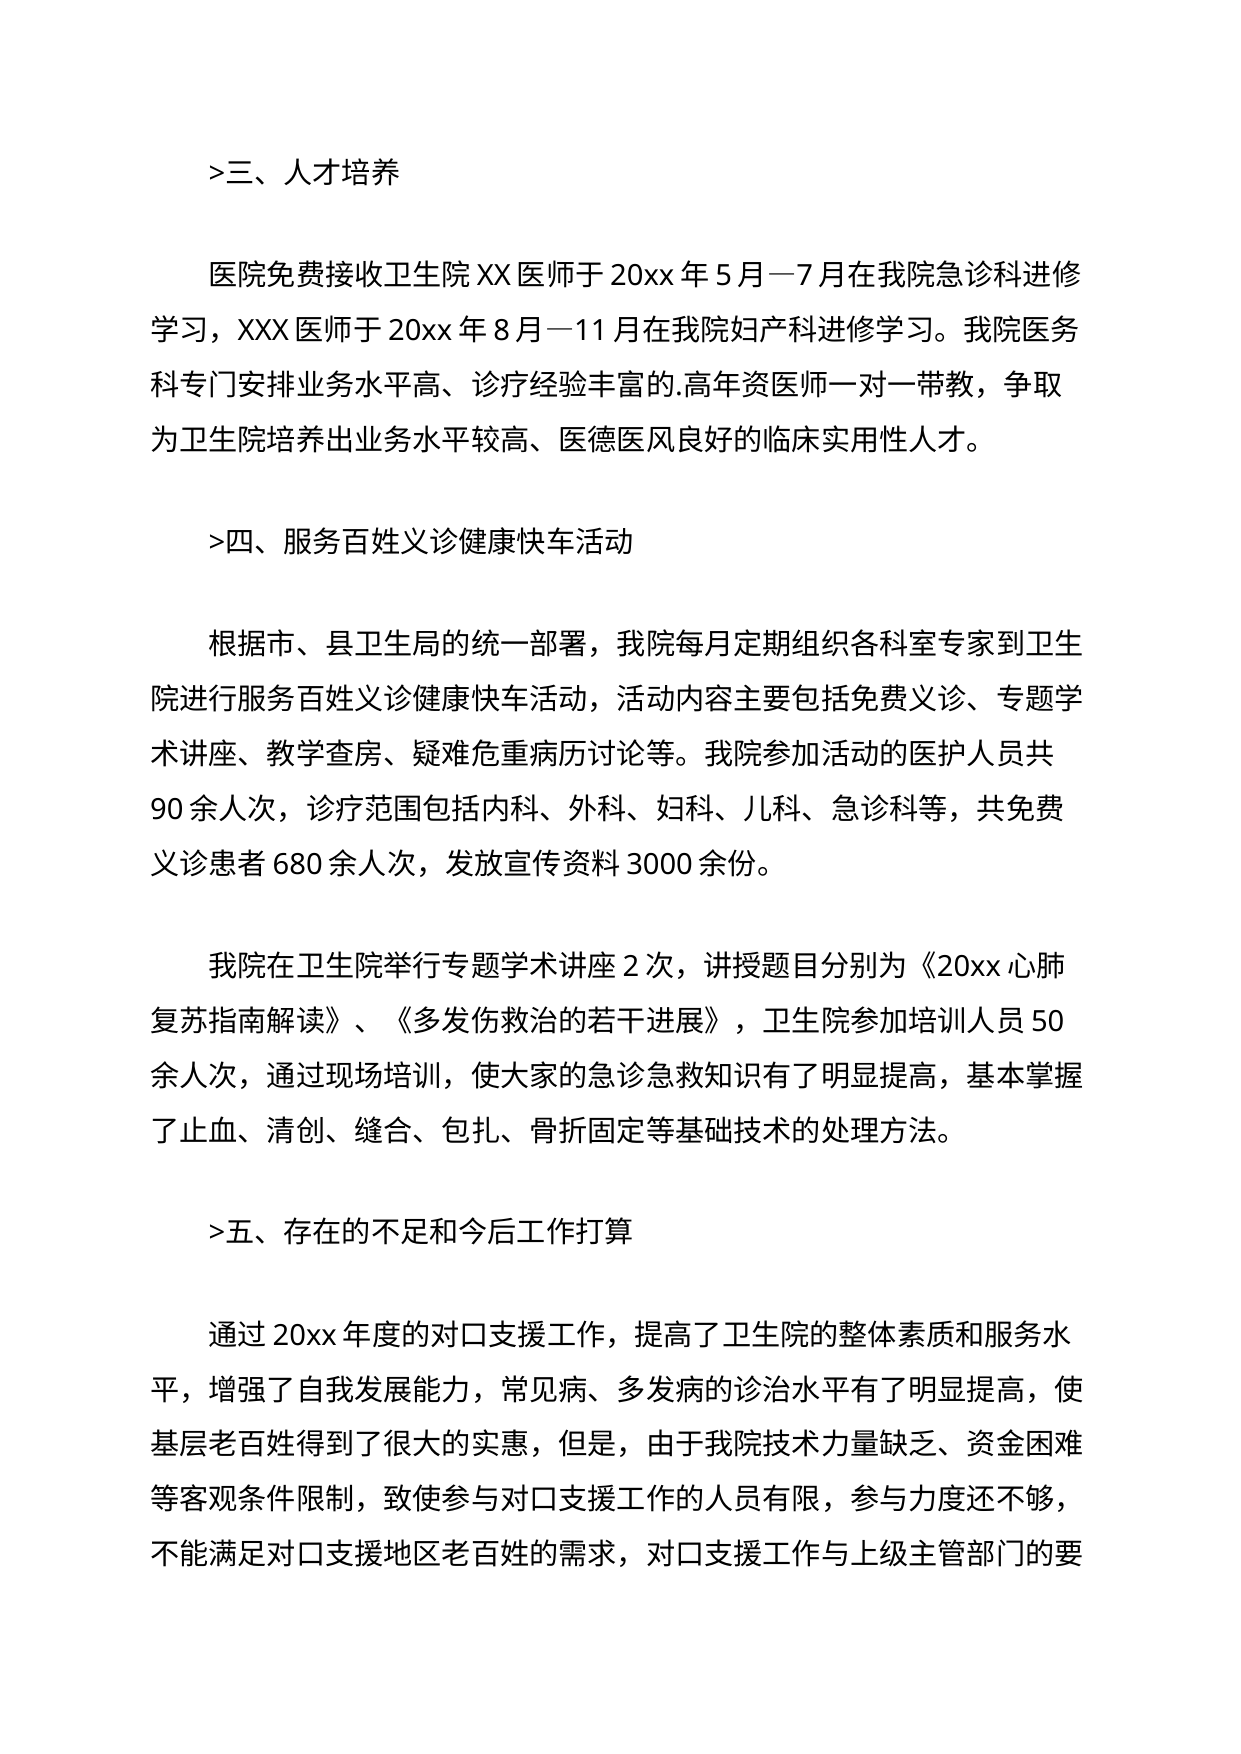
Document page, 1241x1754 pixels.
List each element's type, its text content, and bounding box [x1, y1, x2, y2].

text >四、服务百姓义诊健康快车活动 [150, 519, 1090, 561]
text 我院在卫生院举行专题学术讲座2次，讲授题目分别为《20xx心肺复苏指南解读》、《多发伤救治的若干进展》，卫生院参加培训人员50余人次，通过现场培训，使大家的急诊急救知识有了明显提高，基本掌握了止血、清创、缝合、包扎、骨折固定等基础技术的处理方法。 [150, 942, 1090, 1149]
text >五、存在的不足和今后工作打算 [150, 1209, 1090, 1251]
text 根据市、县卫生局的统一部署，我院每月定期组织各科室专家到卫生院进行服务百姓义诊健康快车活动，活动内容主要包括免费义诊、专题学术讲座、教学查房、疑难危重病历讨论等。我院参加活动的医护人员共90余人次，诊疗范围包括内科、外科、妇科、儿科、急诊科等，共免费义诊患者680余人次，发放宣传资料3000余份。 [150, 621, 1090, 883]
text 医院免费接收卫生院XX医师于20xx年5月—7月在我院急诊科进修学习，XXX医师于20xx年8月—11月在我院妇产科进修学习。我院医务科专门安排业务水平高、诊疗经验丰富的.高年资医师一对一带教，争取为卫生院培养出业务水平较高、医德医风良好的临床实用性人才。 [150, 252, 1090, 459]
text >三、人才培养 [150, 150, 1090, 192]
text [150, 1311, 1090, 1573]
